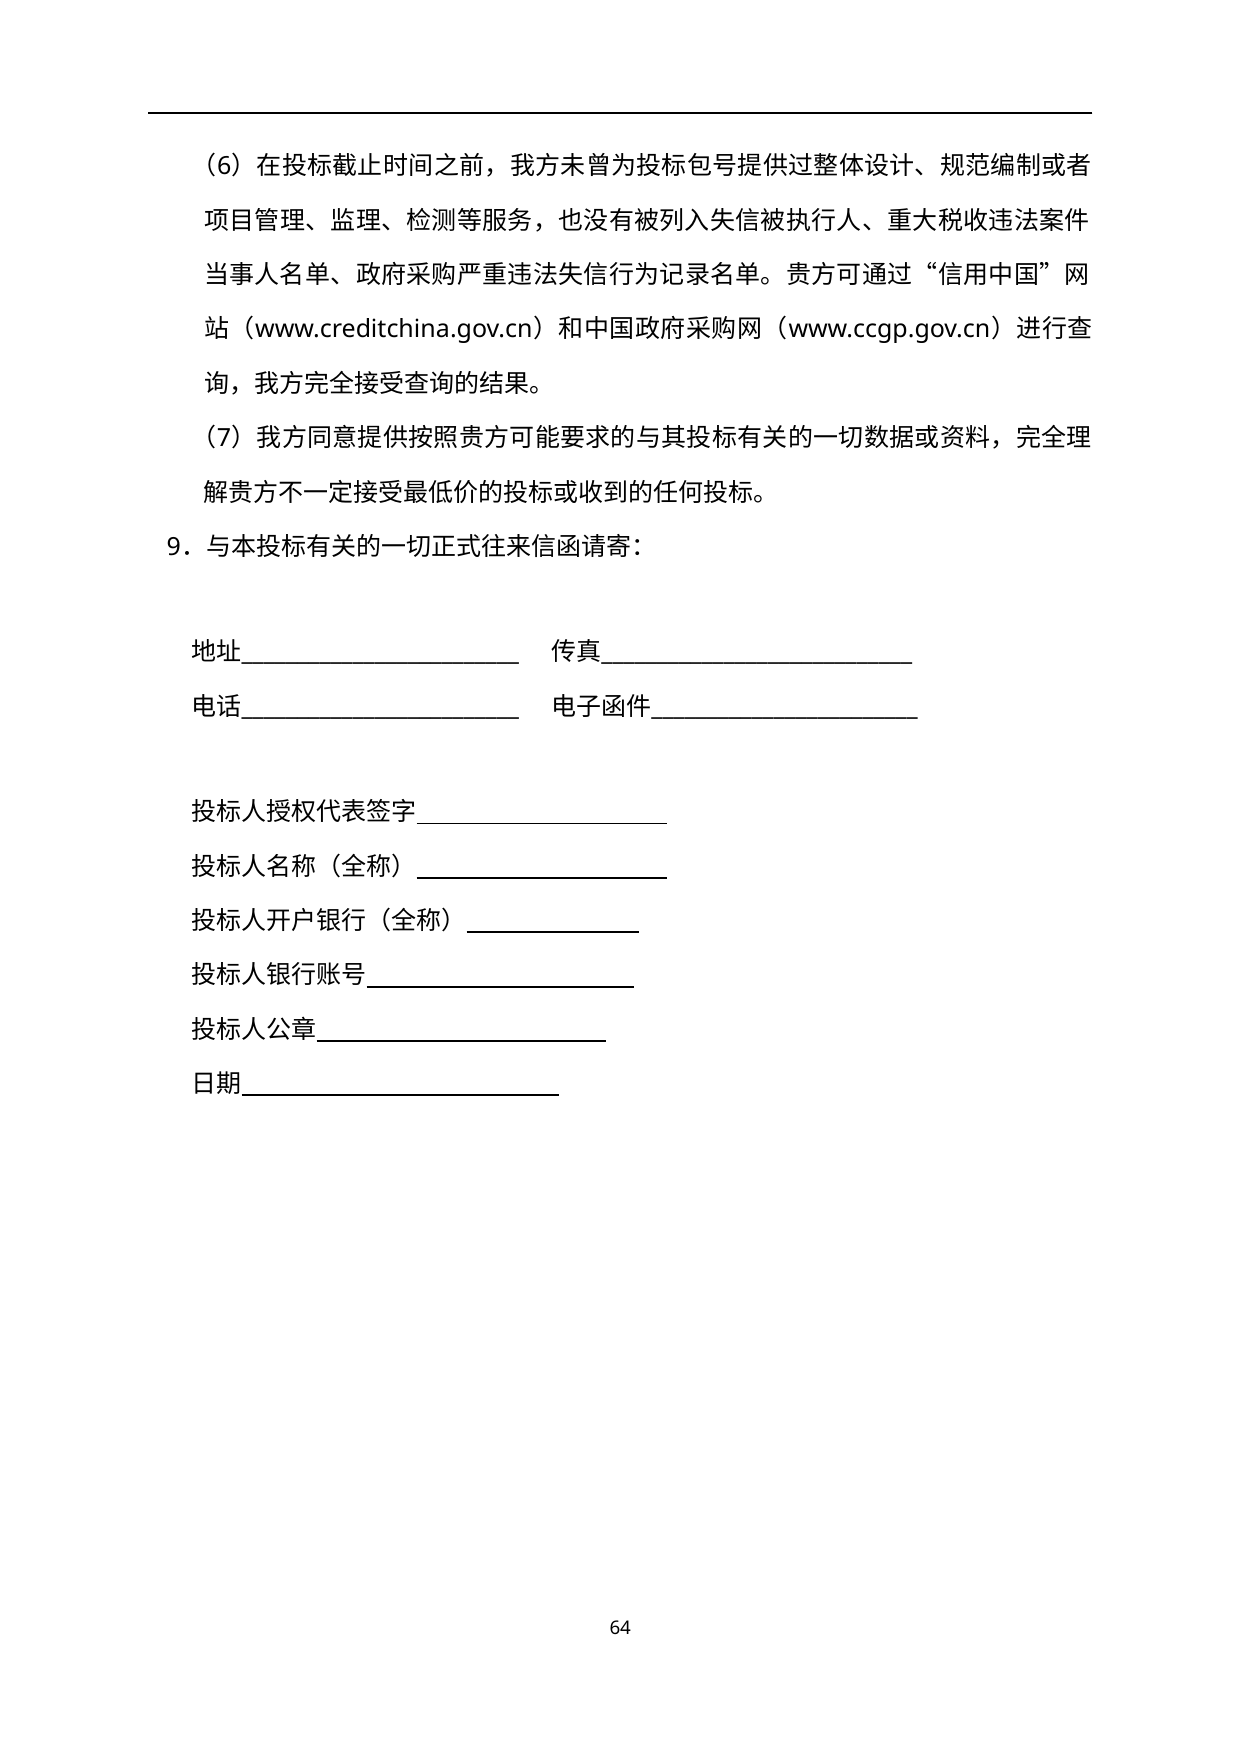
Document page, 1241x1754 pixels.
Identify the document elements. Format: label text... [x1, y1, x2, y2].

text （7）我方同意提供按照贵方可能要求的与其投标有关的一切数据或资料，完全理解贵方不一定接受最低价的投标或收到的任何投标。 [191, 418, 1092, 508]
text 日期 [191, 1063, 1092, 1100]
text 地址_________________________ 传真____________________________ [191, 632, 1092, 668]
text 电话_________________________ 电子函件________________________ [191, 686, 1092, 722]
text （6）在投标截止时间之前，我方未曾为投标包号提供过整体设计、规范编制或者项目管理、监理、检测等服务，也没有被列入失信被执行人、重大税收违法案件当事人名单、政府采购严重违法失信行为记录名单。贵方可通过“信用中国”网站（www.creditchina.gov.cn）和中国政府采购网（www.ccgp.gov.cn）进行查询，我方完全接受查询的结果。 [191, 146, 1092, 399]
text 投标人开户银行（全称） [191, 900, 1092, 937]
text 投标人授权代表签字 [191, 792, 1092, 828]
text 投标人公章 [191, 1009, 1092, 1045]
text 投标人名称（全称） [191, 846, 1092, 882]
text 9．与本投标有关的一切正式往来信函请寄： [166, 526, 1092, 563]
text 投标人银行账号 [191, 955, 1092, 991]
